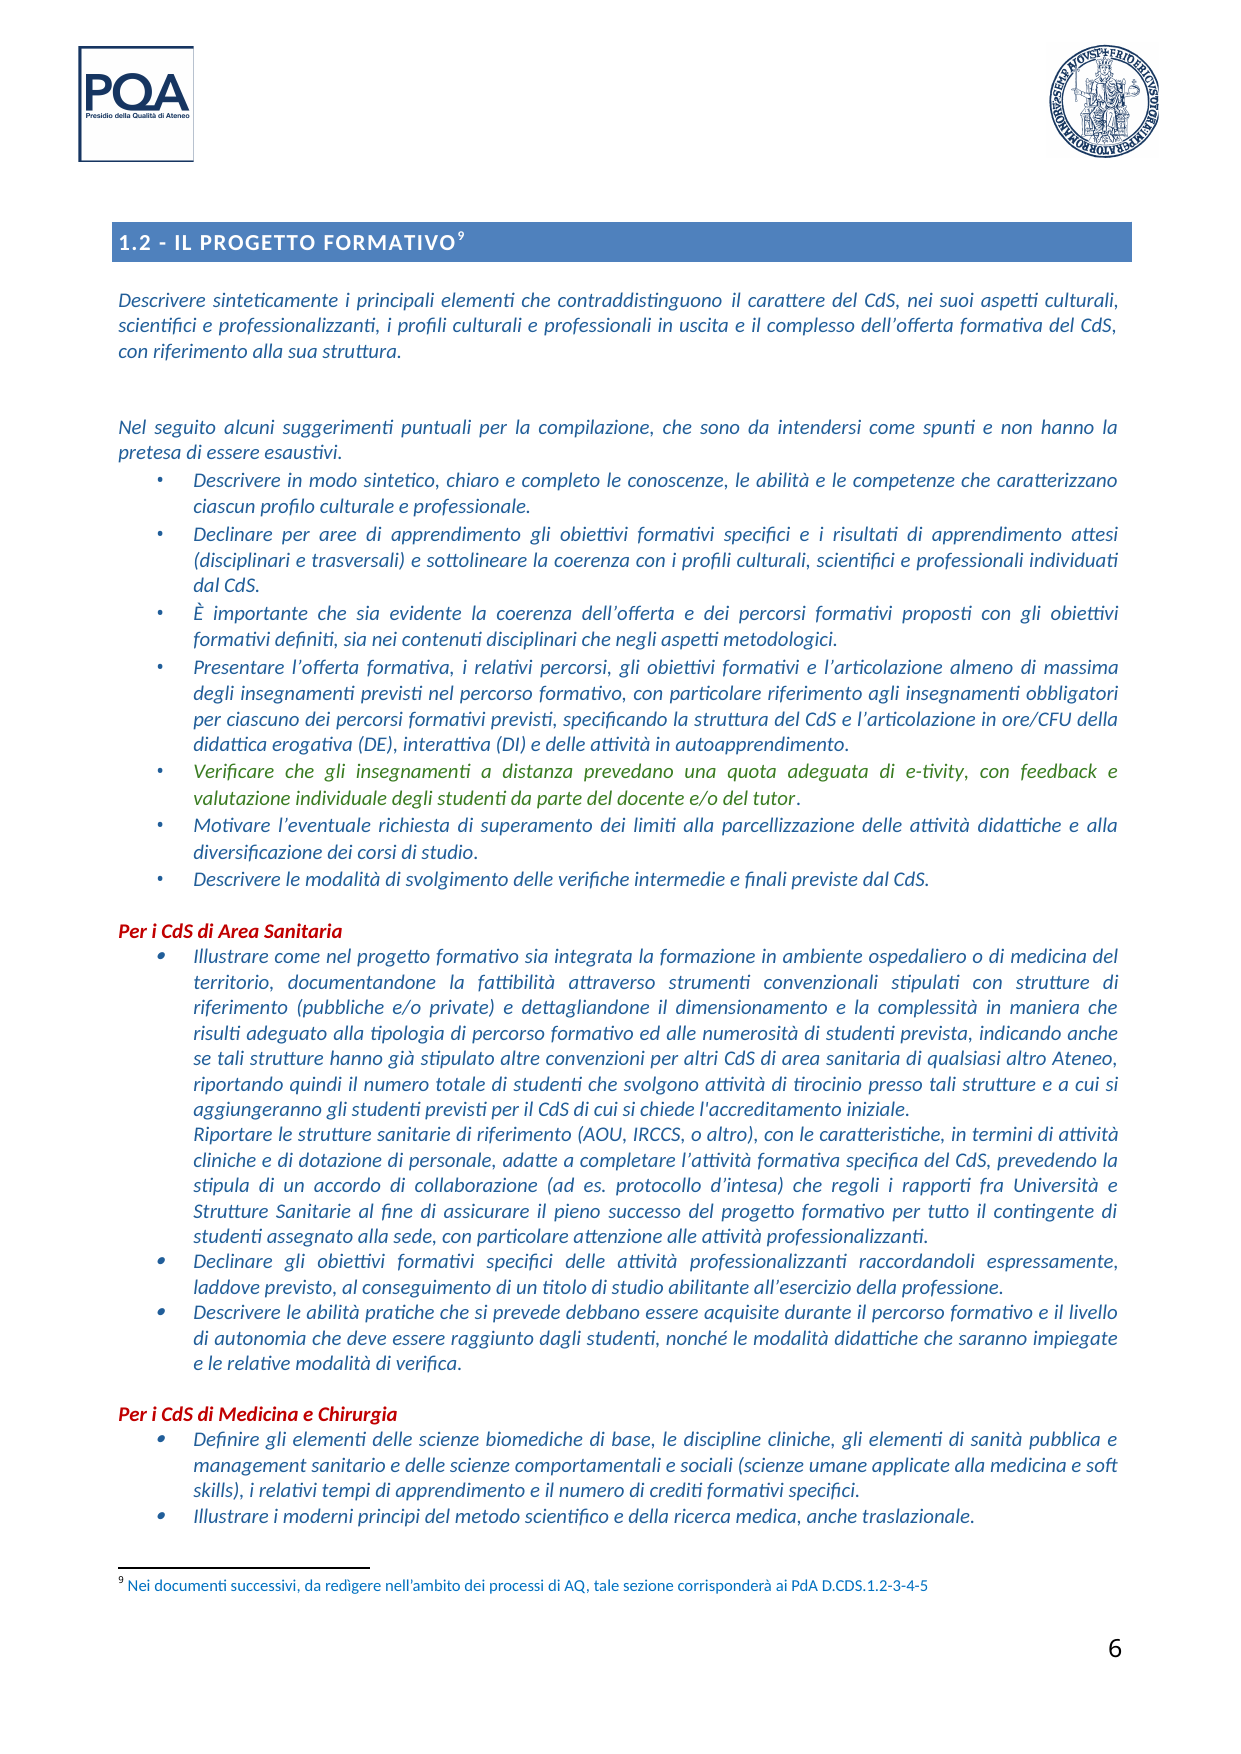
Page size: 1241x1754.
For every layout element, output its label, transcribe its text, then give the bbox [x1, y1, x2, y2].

text Per i CdS di Area Sanitaria [118, 918, 1122, 944]
picture [1046, 42, 1159, 158]
list Illustrare come nel progetto formativo sia integrata la formazione in ambiente ospedaliero o di medicina del territorio, documentandone la fattibilità attraverso strumenti convenzionali stipulati con strutture di riferimento (pubbliche e/o private) e dettagliandone il dimensionamento e la complessità in maniera che risulti adeguato alla tipologia di percorso formativo ed alle numerosità di studenti prevista, indicando anche se tali strutture hanno già stipulato altre convenzioni per altri CdS di area sanitaria di qualsiasi altro Ateneo, riportando quindi il numero totale di studenti che svolgono attività di tirocinio presso tali strutture e a cui si aggiungeranno gli studenti previsti per il CdS di cui si chiede l'accreditamento iniziale. [156, 944, 1122, 1122]
text Nel seguito alcuni suggerimenti puntuali per la compilazione, che sono da intendersi come spunti e non hanno la pretesa di essere esaustivi. [118, 414, 1122, 465]
list Verificare che gli insegnamenti a distanza prevedano una quota adeguata di e-tivity, con feedback e valutazione individuale degli studenti da parte del docente e/o del tutor. [156, 757, 1122, 811]
list Descrivere le abilità pratiche che si prevede debbano essere acquisite durante il percorso formativo e il livello di autonomia che deve essere raggiunto dagli studenti, nonché le modalità didattiche che saranno impiegate e le relative modalità di verifica. [156, 1299, 1122, 1376]
list Declinare per aree di apprendimento gli obiettivi formativi specifici e i risultati di apprendimento attesi (disciplinari e trasversali) e sottolineare la coerenza con i profili culturali, scientifici e professionali individuati dal CdS. [156, 519, 1122, 598]
list Definire gli elementi delle scienze biomediche di base, le discipline cliniche, gli elementi di sanità pubblica e management sanitario e delle scienze comportamentali e sociali (scienze umane applicate alla medicina e soft skills), i relativi tempi di apprendimento e il numero di crediti formativi specifici. [156, 1427, 1122, 1503]
list È importante che sia evidente la coerenza dell’offerta e dei percorsi formativi proposti con gli obiettivi formativi definiti, sia nei contenuti disciplinari che negli aspetti metodologici. [156, 598, 1122, 652]
list Illustrare i moderni principi del metodo scientifico e della ricerca medica, anche traslazionale. [156, 1503, 1122, 1528]
list Motivare l’eventuale richiesta di superamento dei limiti alla parcellizzazione delle attività didattiche e alla diversificazione dei corsi di studio. [156, 811, 1122, 864]
list Descrivere in modo sintetico, chiaro e completo le conoscenze, le abilità e le competenze che caratterizzano ciascun profilo culturale e professionale. [156, 465, 1122, 519]
picture [78, 46, 194, 162]
list Presentare l’offerta formativa, i relativi percorsi, gli obiettivi formativi e l’articolazione almeno di massima degli insegnamenti previsti nel percorso formativo, con particolare riferimento agli insegnamenti obbligatori per ciascuno dei percorsi formativi previsti, specificando la struttura del CdS e l’articolazione in ore/CFU della didattica erogativa (DE), interattiva (DI) e delle attività in autoapprendimento. [156, 652, 1122, 757]
list Descrivere le modalità di svolgimento delle verifiche intermedie e finali previste dal CdS. [156, 864, 1122, 893]
list Declinare gli obiettivi formativi specifici delle attività professionalizzanti raccordandoli espressamente, laddove previsto, al conseguimento di un titolo di studio abilitante all’esercizio della professione. [156, 1249, 1122, 1299]
text Per i CdS di Medicina e Chirurgia [118, 1401, 1122, 1427]
list Riportare le strutture sanitarie di riferimento (AOU, IRCCS, o altro), con le caratteristiche, in termini di attività cliniche e di dotazione di personale, adatte a completare l’attività formativa specifica del CdS, prevedendo la stipula di un accordo di collaborazione (ad es. protocollo d’intesa) che regoli i rapporti fra Università e Strutture Sanitarie al fine di assicurare il pieno successo del progetto formativo per tutto il contingente di studenti assegnato alla sede, con particolare attenzione alle attività professionalizzanti. [193, 1122, 1122, 1249]
text Descrivere sinteticamente i principali elementi che contraddistinguono il carattere del CdS, nei suoi aspetti culturali, scientifici e professionalizzanti, i profili culturali e professionali in uscita e il complesso dell’offerta formativa del CdS, con riferimento alla sua struttura. [118, 287, 1122, 363]
subtitle 1.2 - Il progetto formativo [118, 228, 1126, 256]
